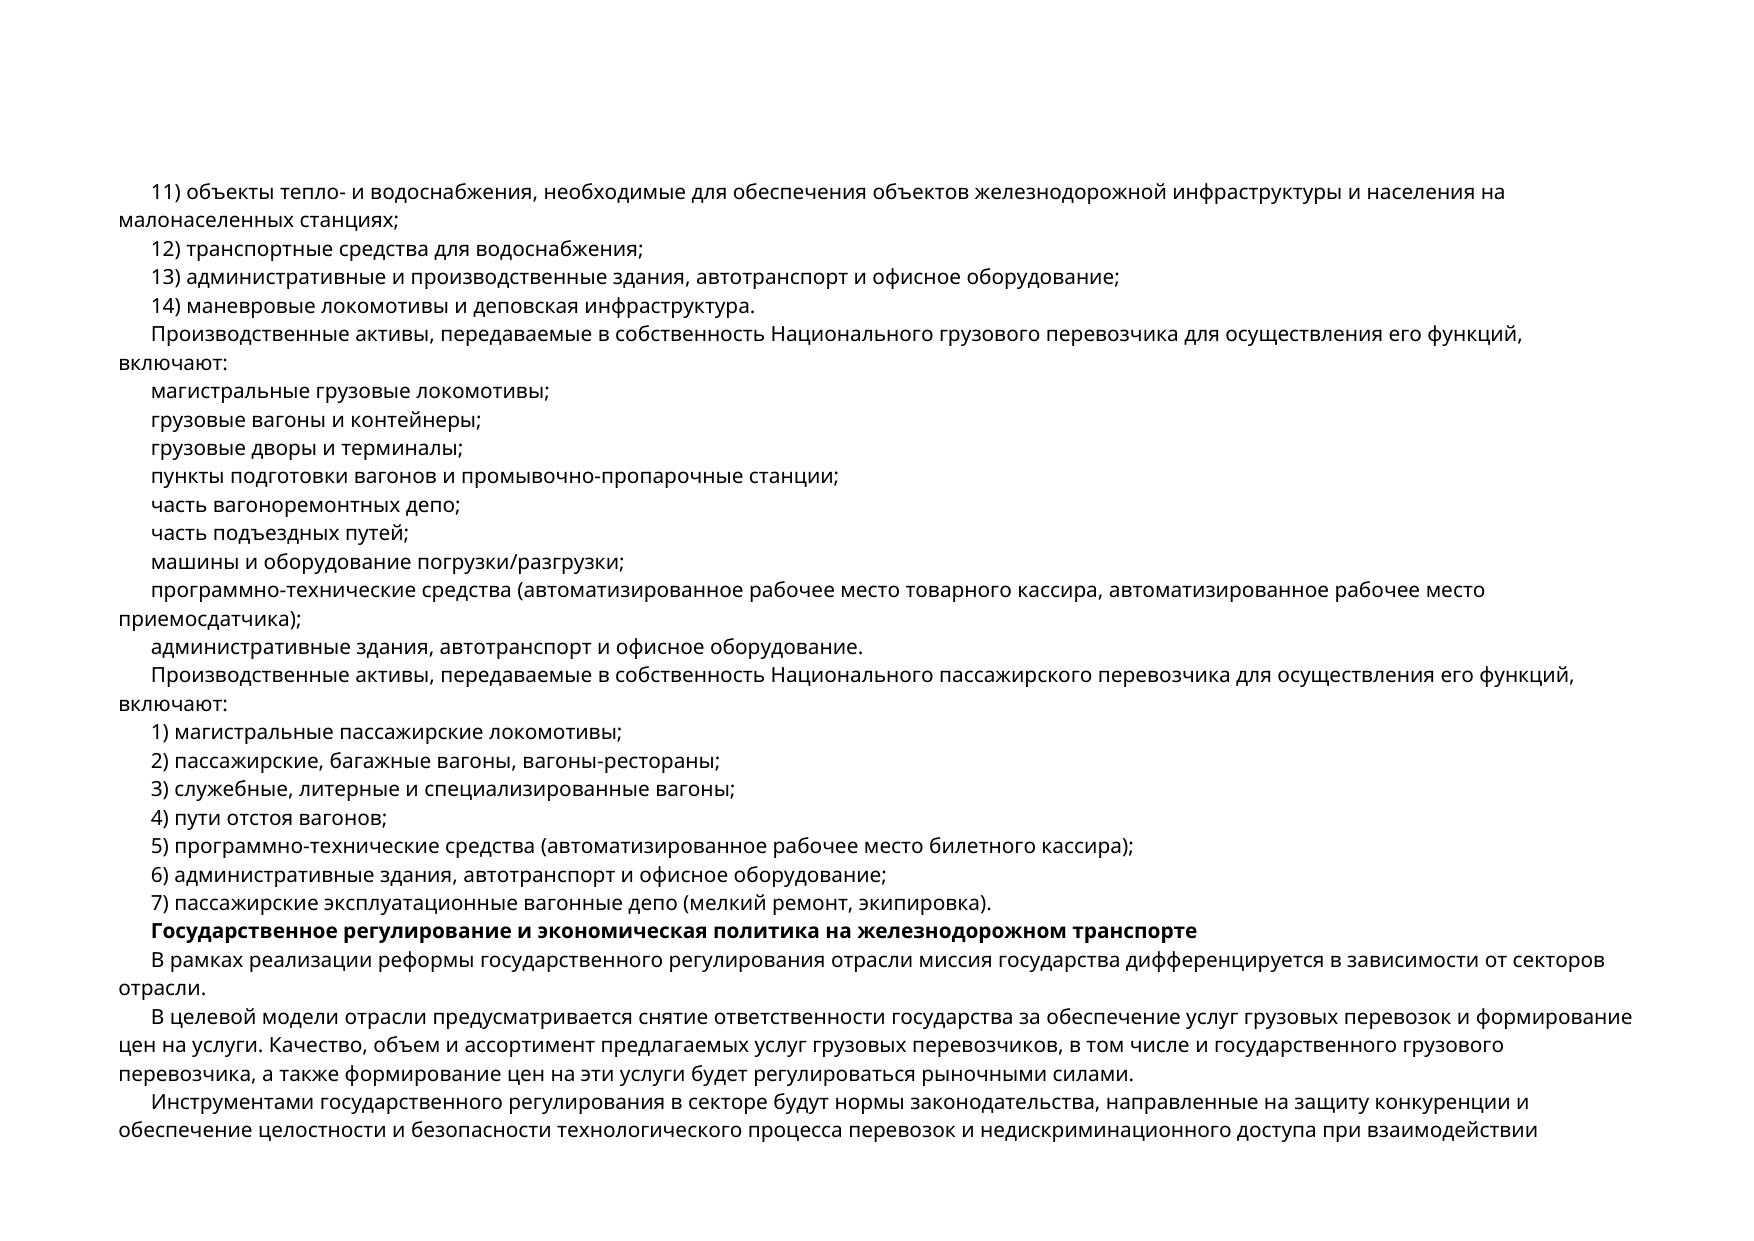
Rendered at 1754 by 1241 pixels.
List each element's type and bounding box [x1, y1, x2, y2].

text [118, 177, 1636, 1144]
